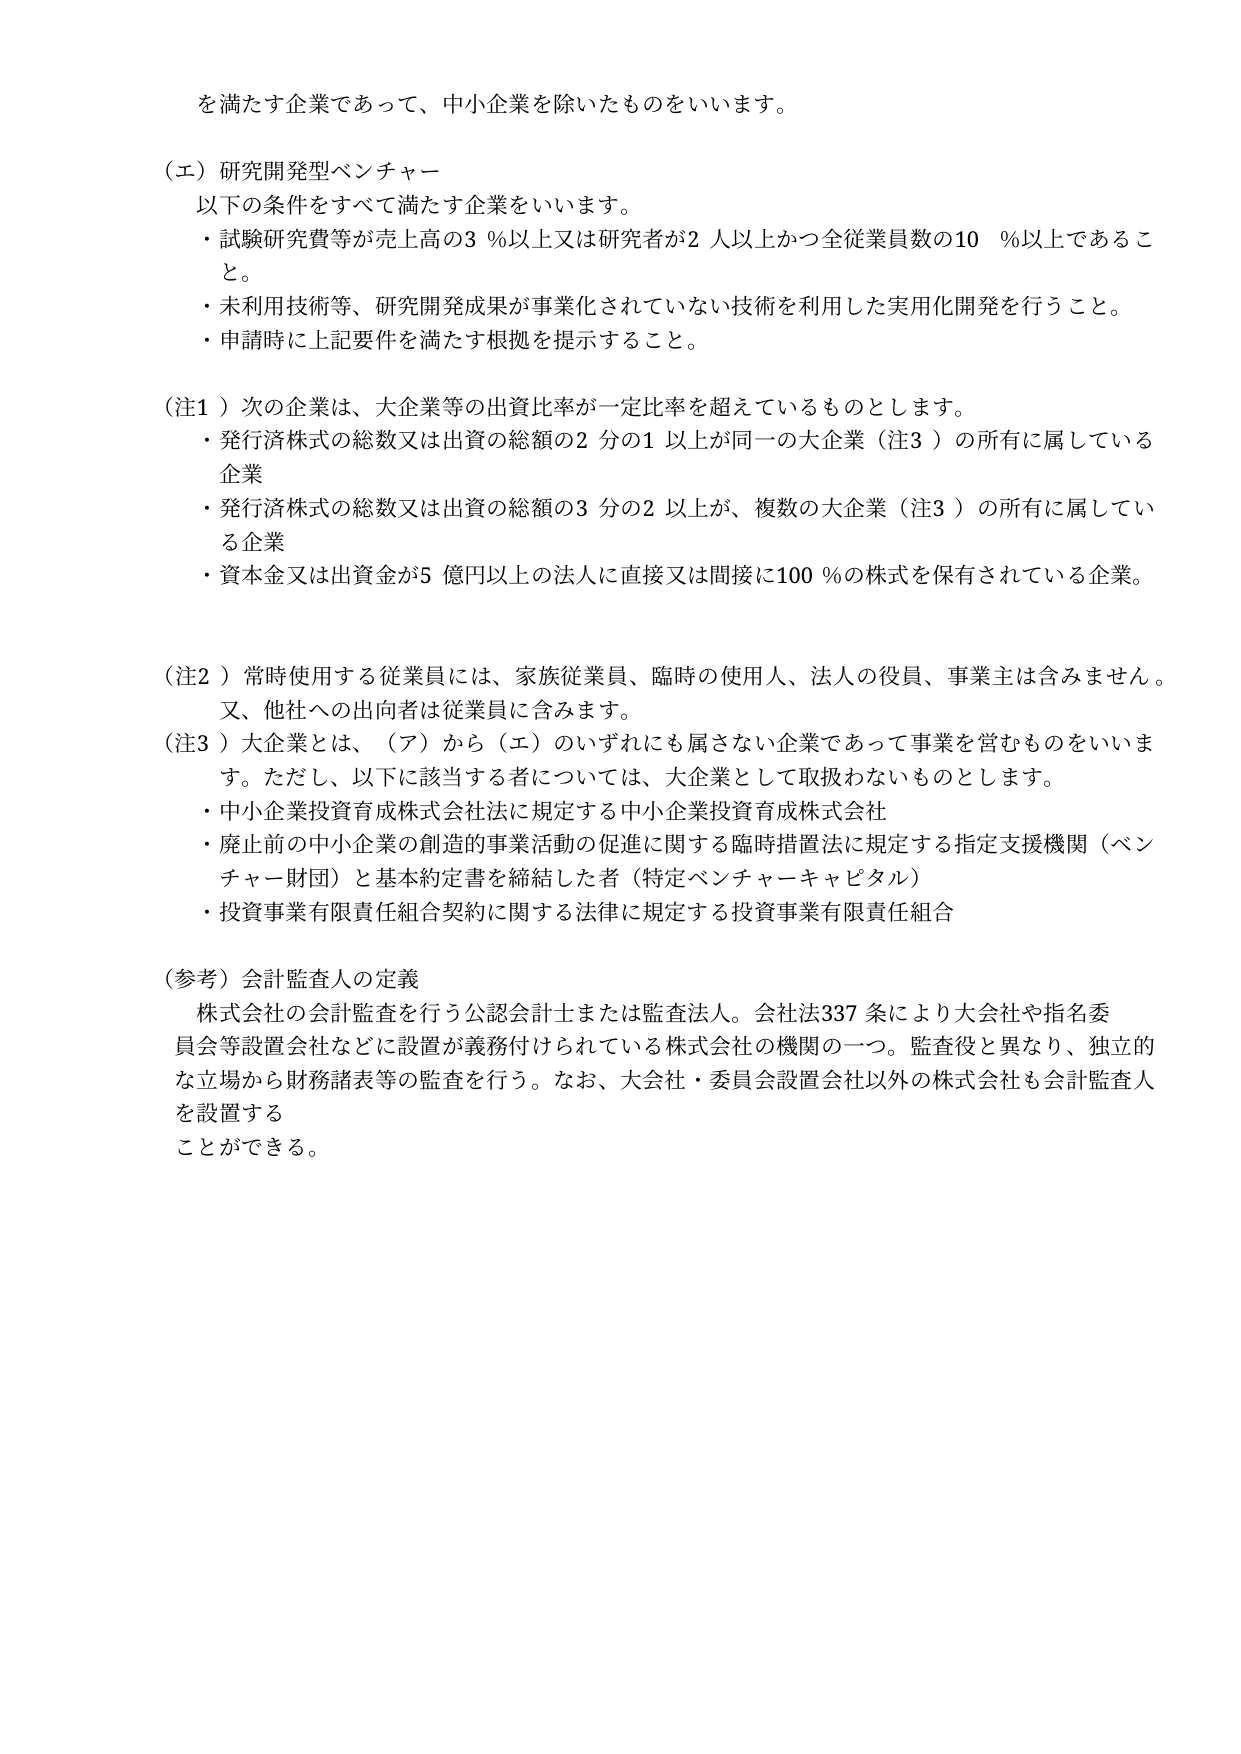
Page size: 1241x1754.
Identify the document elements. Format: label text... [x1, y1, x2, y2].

text （注3）大企業とは、（ア）から（エ）のいずれにも属さない企業であって事業を営むものをいいます。ただし、以下に該当する者については、大企業として取扱わないものとします。 [152, 726, 1155, 793]
text 株式会社の会計監査を行う公認会計士または監査法人。会社法337条により大会社や指名委 [85, 995, 1155, 1028]
text ・試験研究費等が売上高の3％以上又は研究者が2人以上かつ全従業員数の10％以上であること。 [197, 221, 1155, 288]
text ・未利用技術等、研究開発成果が事業化されていない技術を利用した実用化開発を行うこと。 [197, 288, 1155, 322]
text ・廃止前の中小企業の創造的事業活動の促進に関する臨時措置法に規定する指定支援機関（ベンチャー財団）と基本約定書を締結した者（特定ベンチャーキャピタル） [197, 826, 1155, 894]
text （注2）常時使用する従業員には、家族従業員、臨時の使用人、法人の役員、事業主は含みません。又、他社への出向者は従業員に含みます。 [152, 658, 1155, 726]
text 員会等設置会社などに設置が義務付けられている株式会社の機関の一つ。監査役と異なり、独立的な立場から財務諸表等の監査を行う。なお、大会社・委員会設置会社以外の株式会社も会計監査人を設置する [174, 1028, 1155, 1129]
text ・発行済株式の総数又は出資の総額の2分の1以上が同一の大企業（注3）の所有に属している企業 [197, 423, 1155, 490]
text （注1）次の企業は、大企業等の出資比率が一定比率を超えているものとします。 [151, 389, 1155, 423]
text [197, 86, 1155, 120]
list ・資本金又は出資金が5億円以上の法人に直接又は間接に100％の株式を保有されている企業。 [197, 557, 1155, 591]
text ・投資事業有限責任組合契約に関する法律に規定する投資事業有限責任組合 [197, 894, 1155, 927]
text ・中小企業投資育成株式会社法に規定する中小企業投資育成株式会社 [197, 793, 1155, 826]
text （参考）会計監査人の定義 [85, 961, 1155, 995]
text ・発行済株式の総数又は出資の総額の3分の2以上が、複数の大企業（注3）の所有に属している企業 [197, 490, 1155, 557]
text ことができる。 [85, 1129, 1155, 1163]
text （エ）研究開発型ベンチャー [151, 153, 1155, 187]
text ・申請時に上記要件を満たす根拠を提示すること。 [151, 322, 1155, 355]
text 以下の条件をすべて満たす企業をいいます。 [151, 187, 1155, 221]
